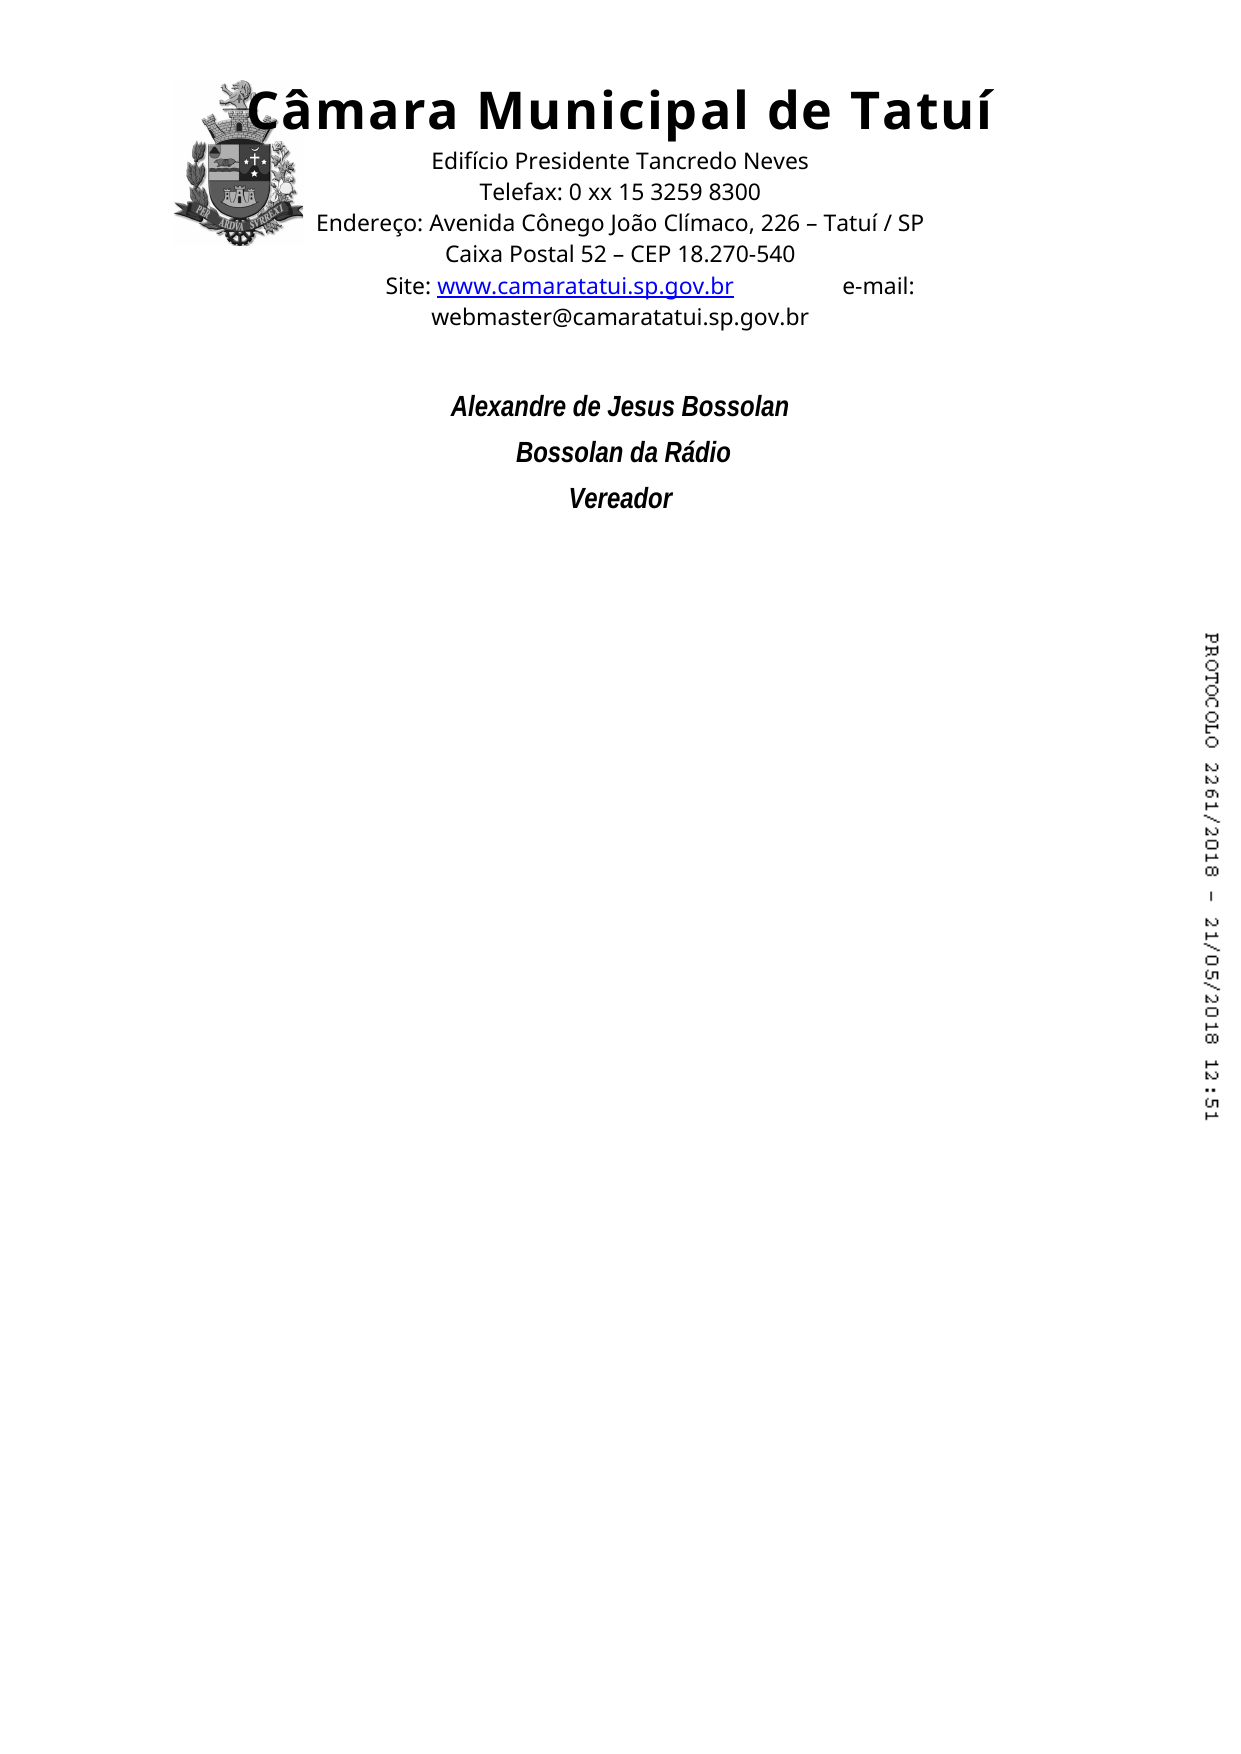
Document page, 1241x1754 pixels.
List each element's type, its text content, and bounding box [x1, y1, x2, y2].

text Vereador [177, 481, 1063, 514]
text Alexandre de Jesus Bossolan [177, 389, 1063, 422]
picture [1177, 629, 1241, 1125]
text Bossolan da Rádio [177, 435, 1063, 468]
